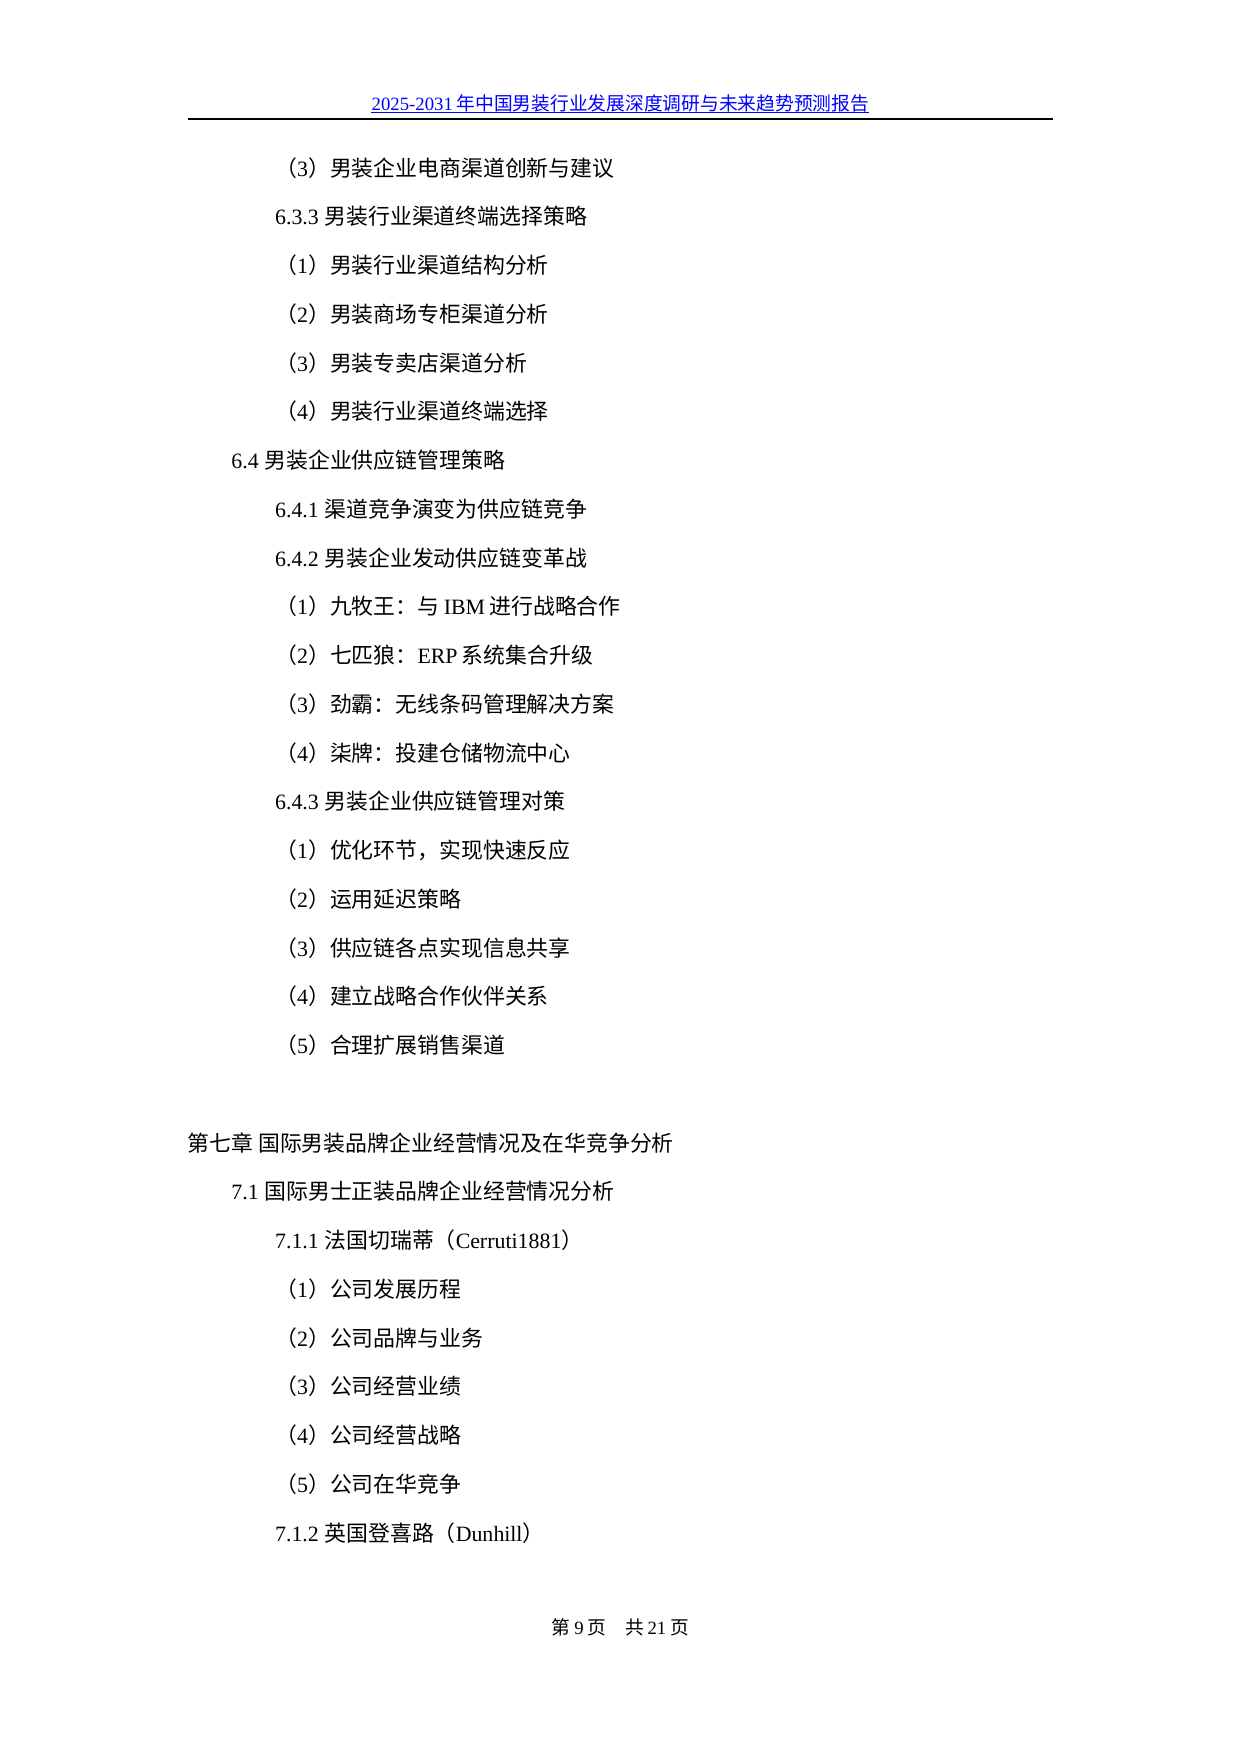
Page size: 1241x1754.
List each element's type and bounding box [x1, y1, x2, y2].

text [187, 150, 1053, 1548]
